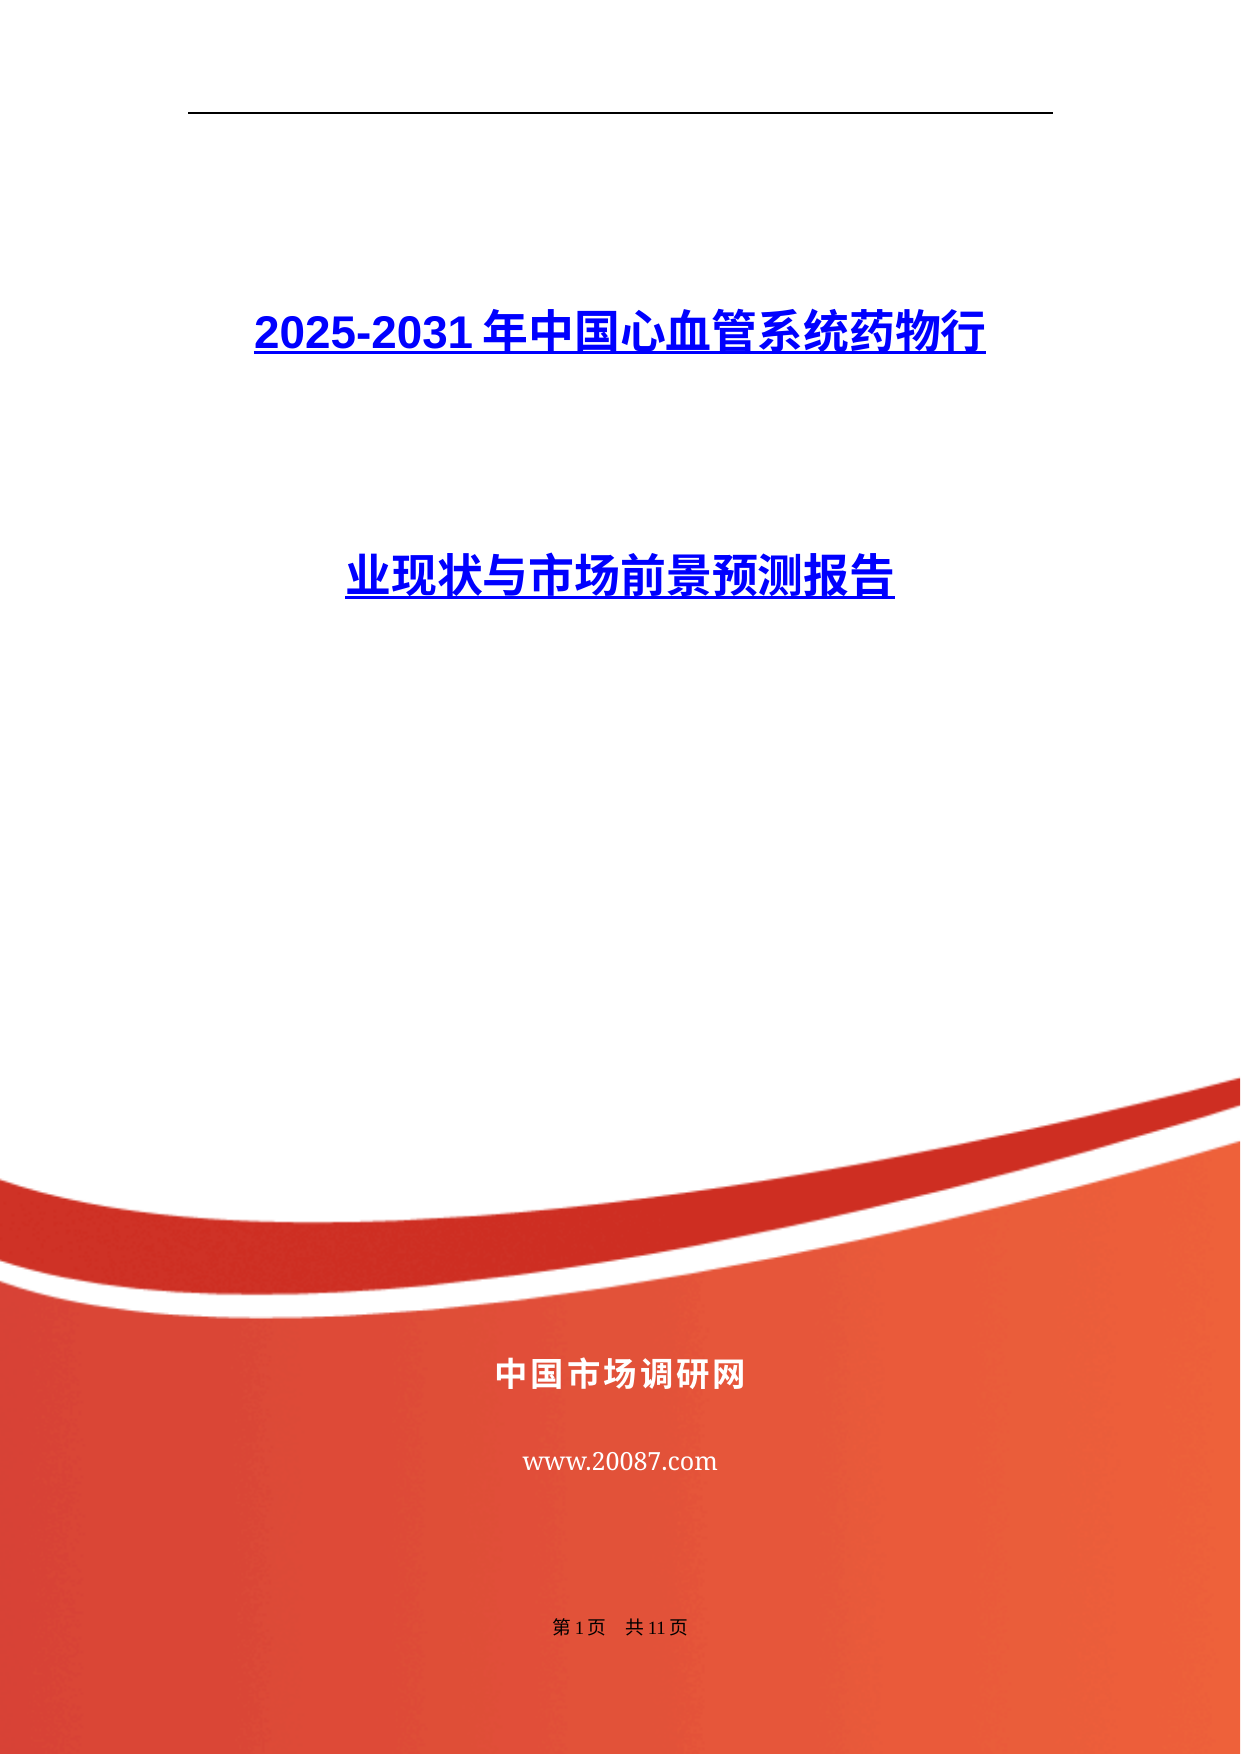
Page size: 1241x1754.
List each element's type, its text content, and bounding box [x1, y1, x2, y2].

text www.20087.com [187, 1428, 1053, 1493]
subtitle 中国市场调研网 [187, 1339, 1053, 1404]
table_header 2025-2031年中国心血管系统药物行业现状与市场前景预测报告 [188, 207, 1053, 773]
picture [0, 1006, 1241, 1754]
